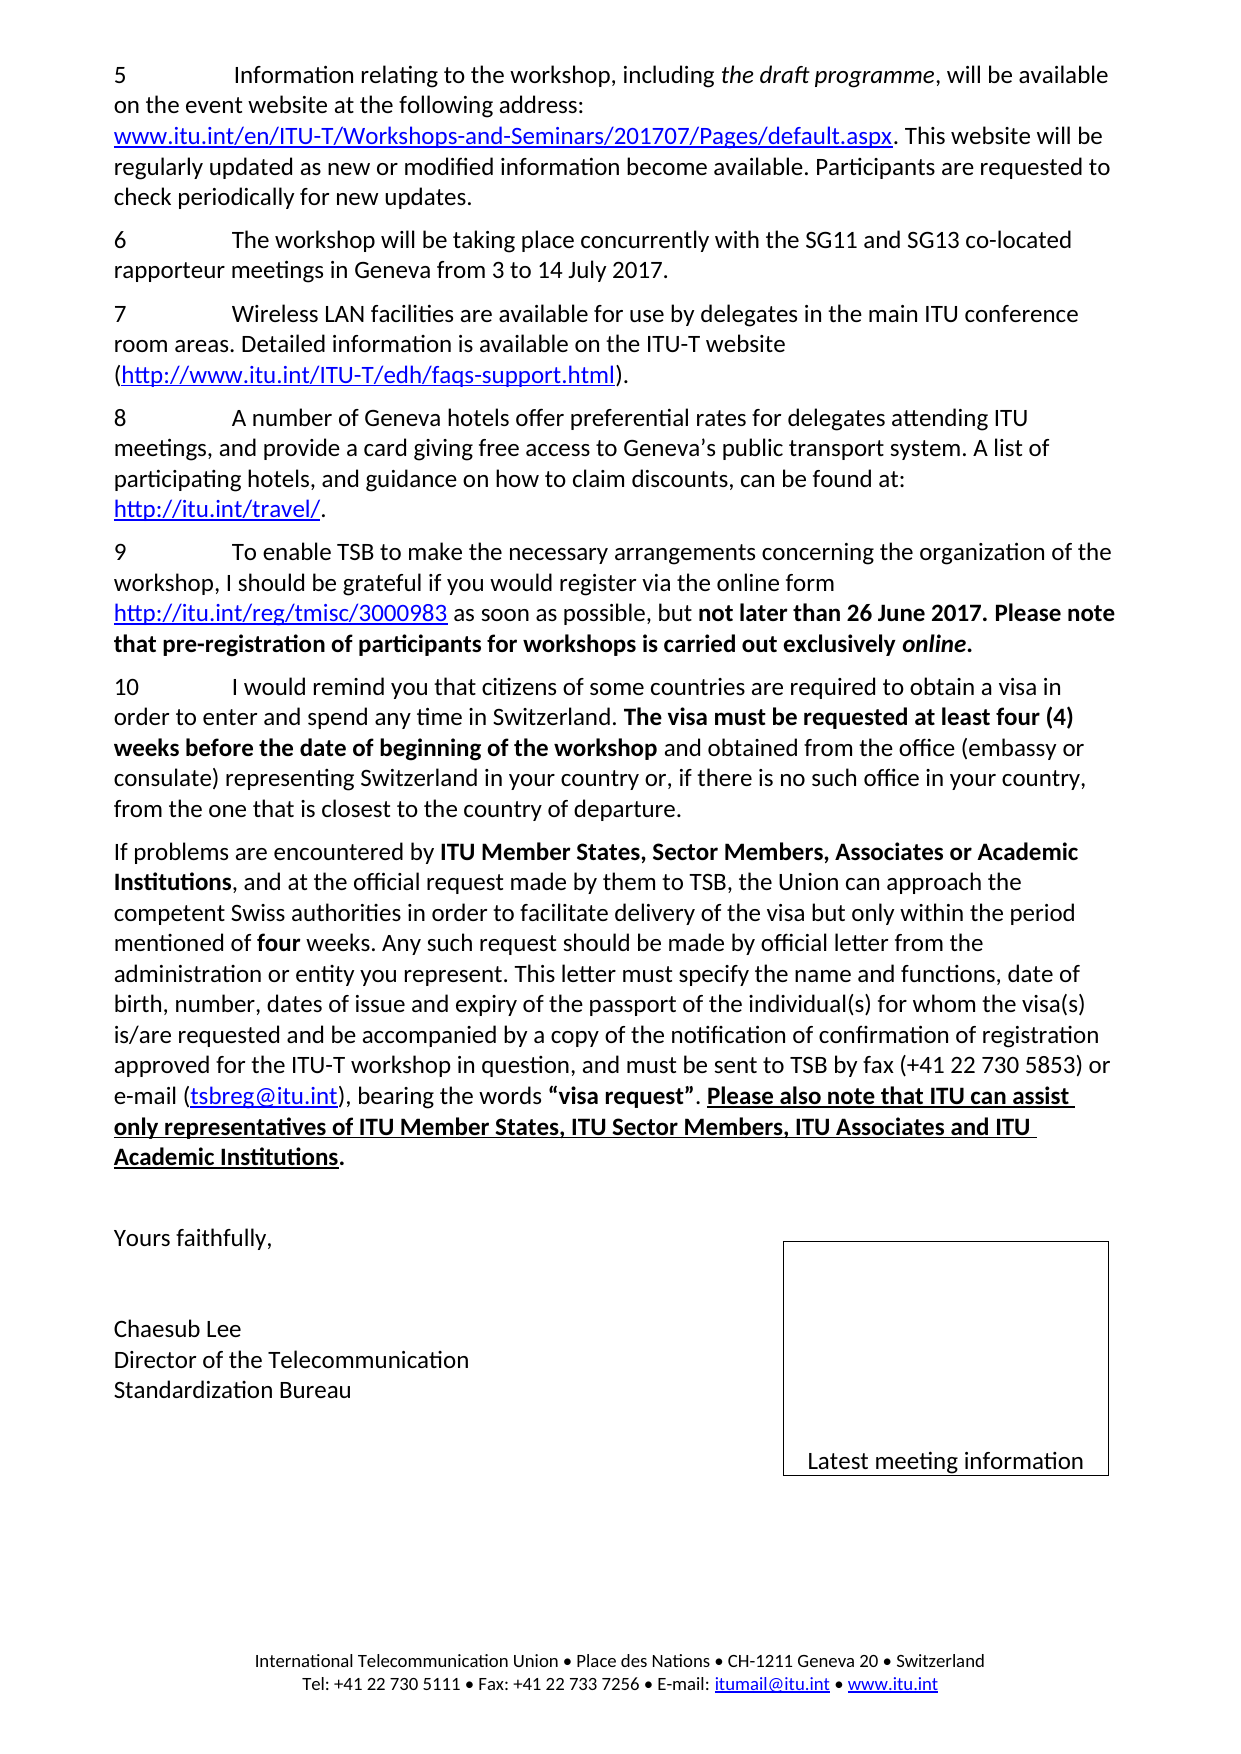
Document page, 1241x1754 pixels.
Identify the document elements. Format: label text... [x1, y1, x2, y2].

text 7 Wireless LAN facilities are available for use by delegates in the main ITU conference room areas. Detailed information is available on the ITU-T website (http://www.itu.int/ITU-T/edh/faqs-support.html). [113, 298, 1117, 389]
table_cell Latest meeting information [784, 1445, 1108, 1475]
text Yours faithfully, [113, 1222, 1117, 1252]
text 9 To enable TSB to make the necessary arrangements concerning the organization of the workshop, I should be grateful if you would register via the online form http://itu.int/reg/tmisc/3000983 as soon as possible, but not later than 26 June 2017. Please note that pre-registration of participants for workshops is carried out exclusively online. [113, 536, 1117, 658]
text Chaesub Lee Director of the Telecommunication Standardization Bureau [113, 1313, 783, 1405]
text 8 A number of Geneva hotels offer preferential rates for delegates attending ITU meetings, and provide a card giving free access to Geneva’s public transport system. A list of participating hotels, and guidance on how to claim discounts, can be found at: http://itu.int/travel/. [113, 402, 1117, 524]
text 6 The workshop will be taking place concurrently with the SG11 and SG13 co-located rapporteur meetings in Geneva from 3 to 14 July 2017. [113, 224, 1127, 285]
table_header [784, 1242, 1108, 1445]
text 10 I would remind you that citizens of some countries are required to obtain a visa in order to enter and spend any time in Switzerland. The visa must be requested at least four (4) weeks before the date of beginning of the workshop and obtained from the office (embassy or consulate) representing Switzerland in your country or, if there is no such office in your country, from the one that is closest to the country of departure. [113, 671, 1117, 823]
text 5 Information relating to the workshop, including the draft programme, will be available on the event website at the following address: www.itu.int/en/ITU-T/Workshops-and-Seminars/201707/Pages/default.aspx. This website will be regularly updated as new or modified information become available. Participants are requested to check periodically for new updates. [113, 59, 1127, 212]
text If problems are encountered by ITU Member States, Sector Members, Associates or Academic Institutions, and at the official request made by them to TSB, the Union can approach the competent Swiss authorities in order to facilitate delivery of the visa but only within the period mentioned of four weeks. Any such request should be made by official letter from the administration or entity you represent. This letter must specify the name and functions, date of birth, number, dates of issue and expiry of the passport of the individual(s) for whom the visa(s) is/are requested and be accompanied by a copy of the notification of confirmation of registration approved for the ITU-T workshop in question, and must be sent to TSB by fax (+41 22 730 5853) or e-mail (tsbreg@itu.int), bearing the words “visa request”. Please also note that ITU can assist only representatives of ITU Member States, ITU Sector Members, ITU Associates and ITU Academic Institutions. [113, 836, 1117, 1172]
